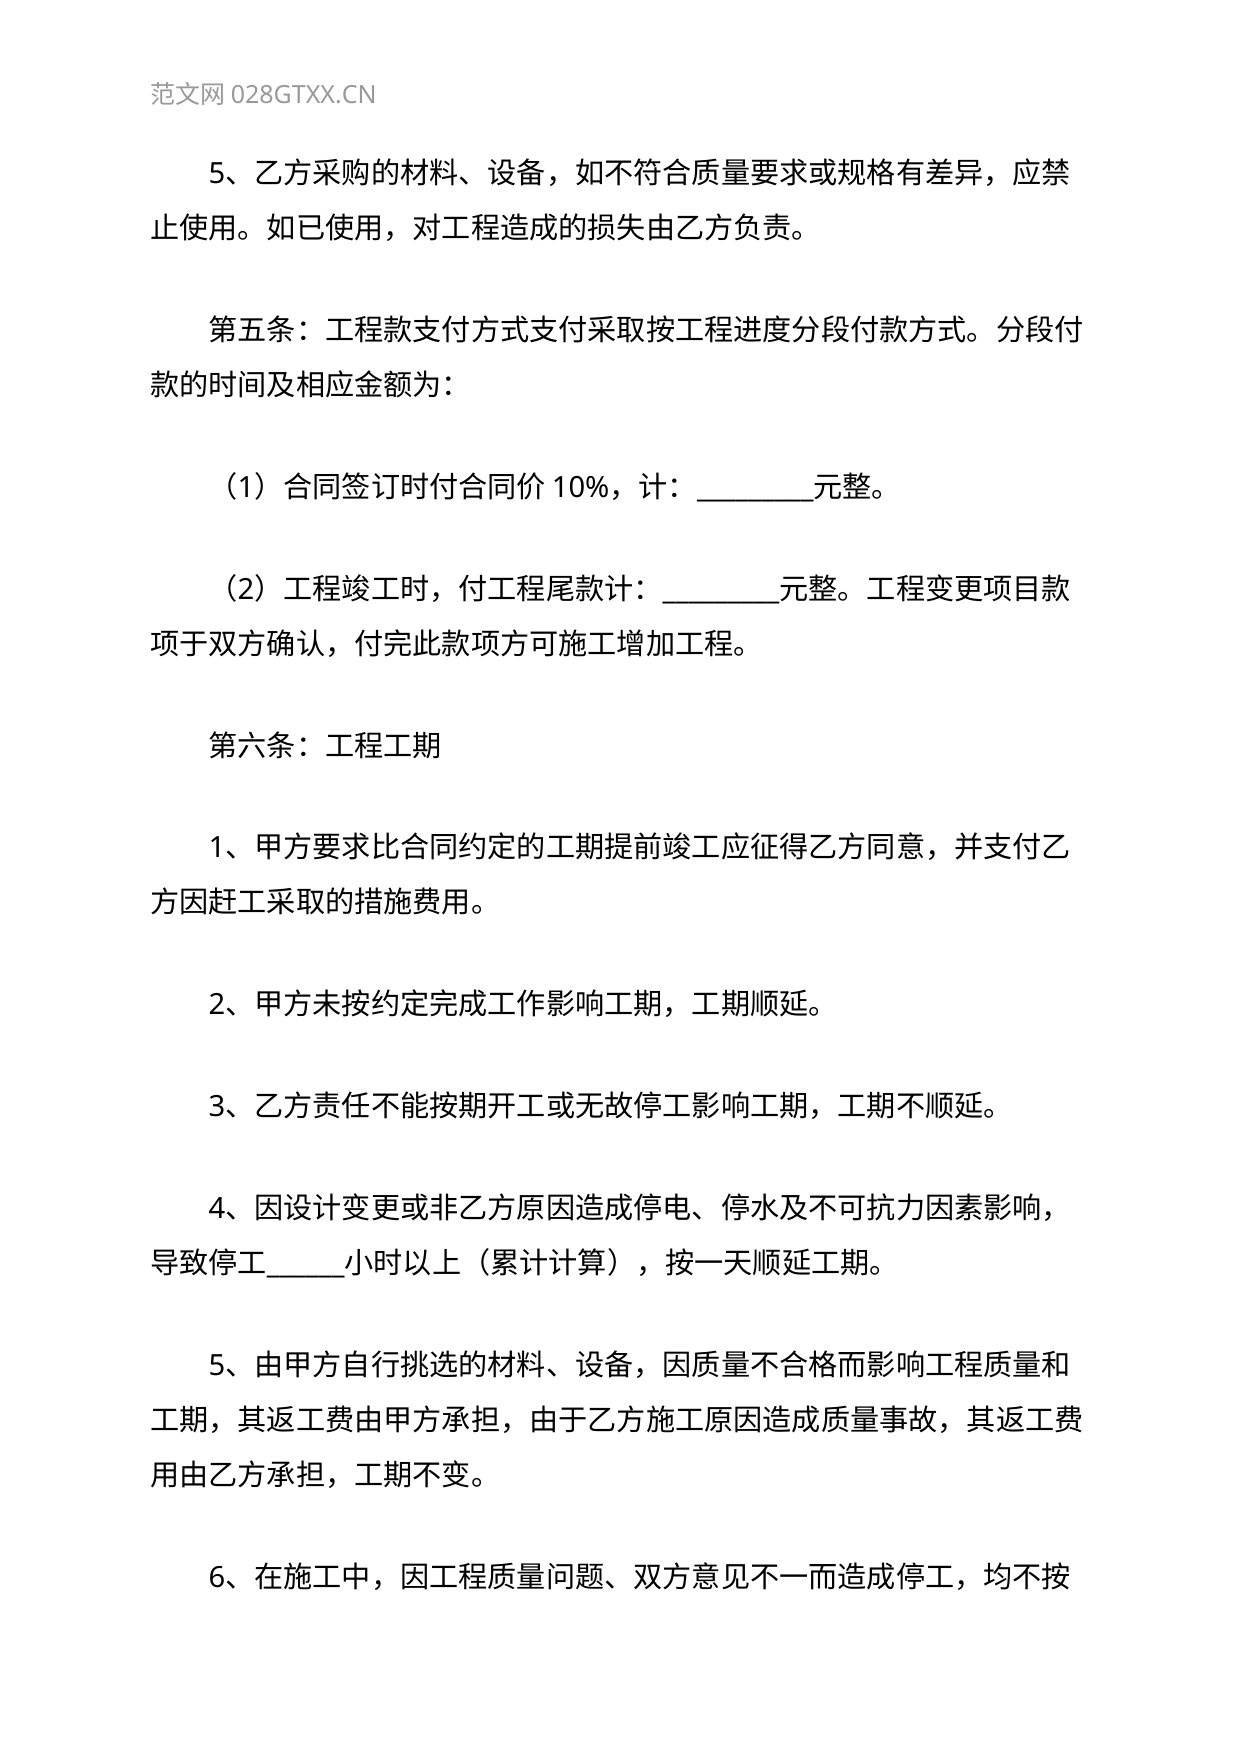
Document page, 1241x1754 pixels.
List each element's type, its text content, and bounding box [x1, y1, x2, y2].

text 3、乙方责任不能按期开工或无故停工影响工期，工期不顺延。 [150, 1083, 1090, 1125]
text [150, 1553, 1090, 1596]
text 5、由甲方自行挑选的材料、设备，因质量不合格而影响工程质量和工期，其返工费由甲方承担，由于乙方施工原因造成质量事故，其返工费用由乙方承担，工期不变。 [150, 1342, 1090, 1494]
text 2、甲方未按约定完成工作影响工期，工期顺延。 [150, 981, 1090, 1023]
text 5、乙方采购的材料、设备，如不符合质量要求或规格有差异，应禁止使用。如已使用，对工程造成的损失由乙方负责。 [150, 150, 1090, 247]
text 4、因设计变更或非乙方原因造成停电、停水及不可抗力因素影响，导致停工______小时以上（累计计算），按一天顺延工期。 [150, 1185, 1090, 1282]
text （1）合同签订时付合同价10%，计：_________元整。 [150, 463, 1090, 506]
text 1、甲方要求比合同约定的工期提前竣工应征得乙方同意，并支付乙方因赶工采取的措施费用。 [150, 824, 1090, 921]
text 第六条：工程工期 [150, 722, 1090, 764]
text 第五条：工程款支付方式支付采取按工程进度分段付款方式。分段付款的时间及相应金额为： [150, 307, 1090, 404]
text （2）工程竣工时，付工程尾款计：_________元整。工程变更项目款项于双方确认，付完此款项方可施工增加工程。 [150, 565, 1090, 663]
